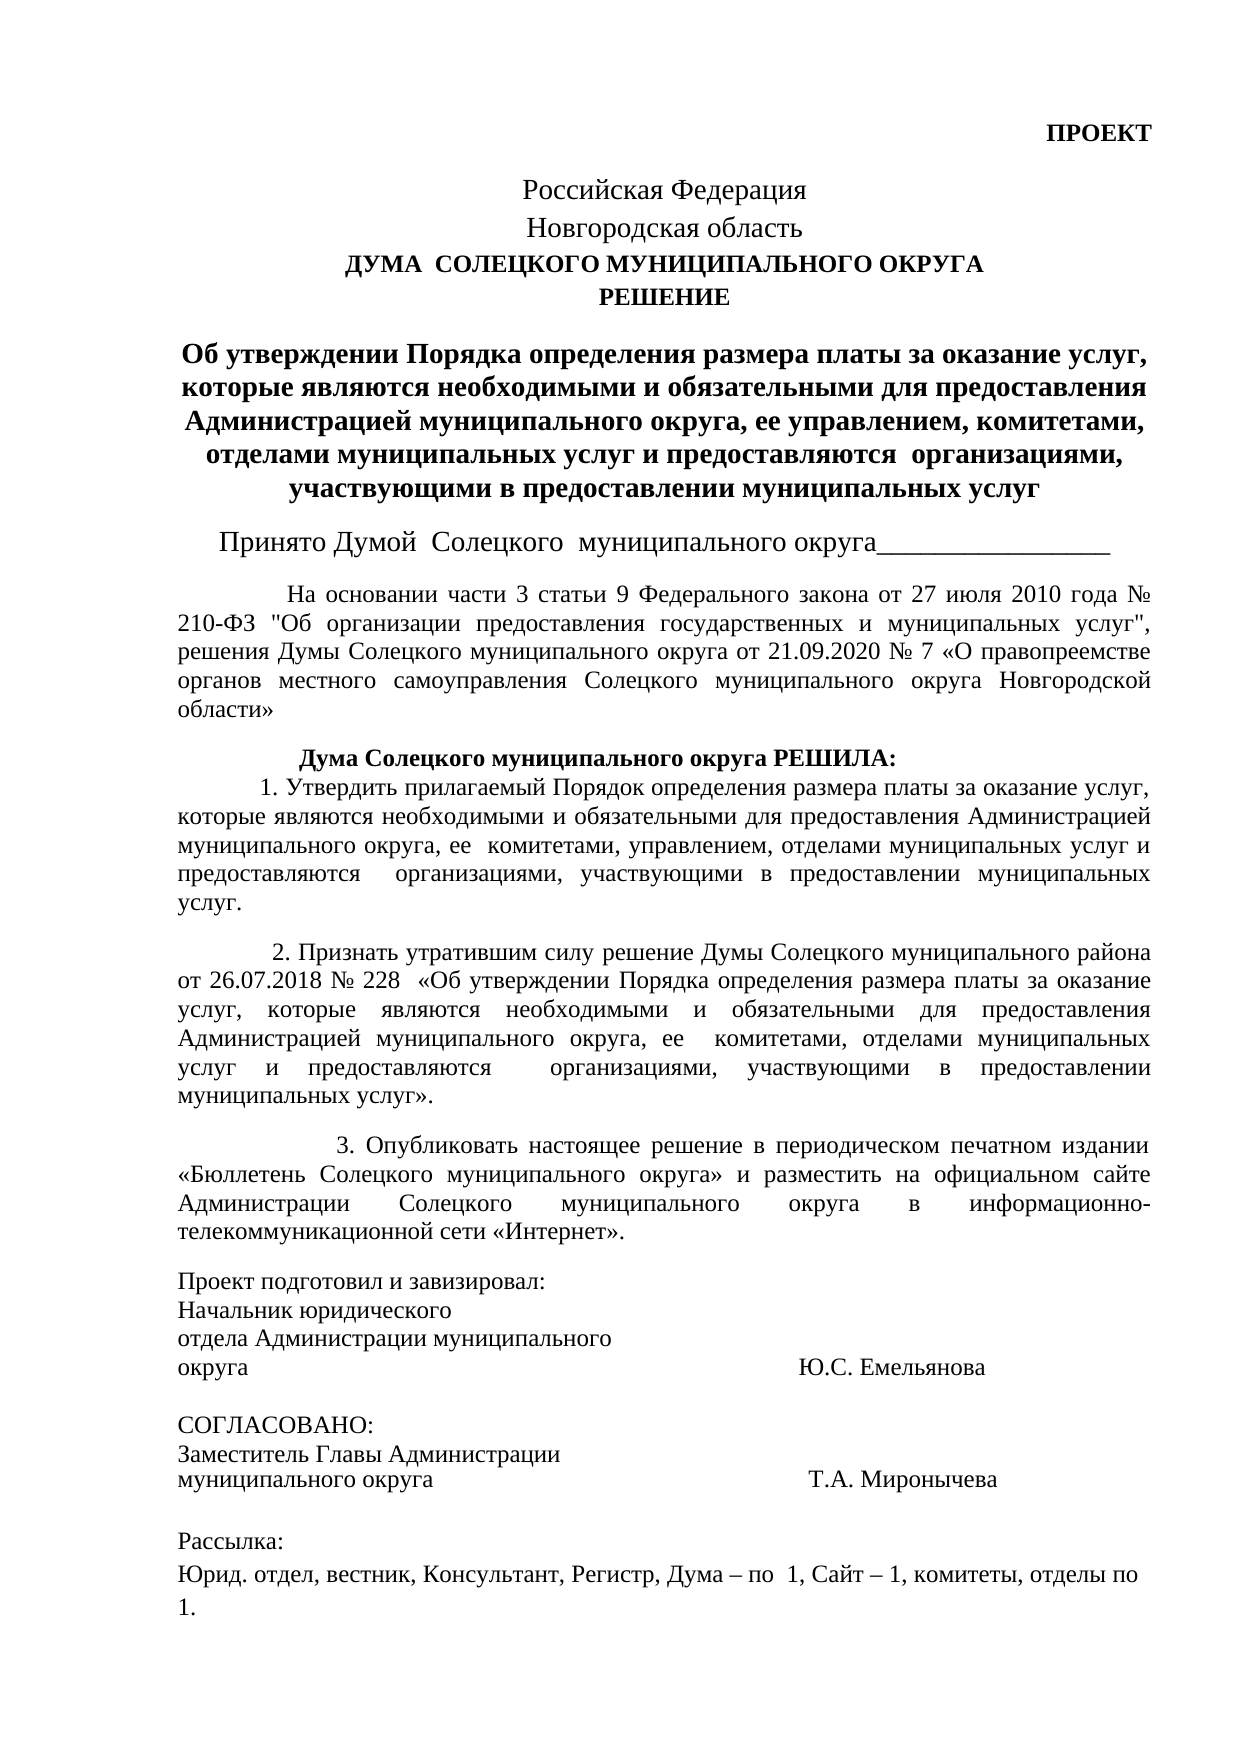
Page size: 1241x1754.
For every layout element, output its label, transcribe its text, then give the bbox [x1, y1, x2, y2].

text 3. Опубликовать настоящее решение в периодическом печатном издании «Бюллетень Солецкого муниципального округа» и разместить на официальном сайте Администрации Солецкого муниципального округа в информационно-телекоммуникационной сети «Интернет». [177, 1130, 1152, 1245]
text ДУМА СОЛЕЦКОГО МУНИЦИПАЛЬНОГО ОКРУГА [177, 249, 1152, 278]
text Заместитель Главы Администрации [177, 1443, 1152, 1468]
text муниципального округа Т.А. Миронычева [177, 1468, 1152, 1493]
text РЕШЕНИЕ [177, 282, 1152, 311]
text ПРОЕКТ [177, 118, 1152, 147]
text 1. Утвердить прилагаемый Порядок определения размера платы за оказание услуг, которые являются необходимыми и обязательными для предоставления Администрацией муниципального округа, ее комитетами, управлением, отделами муниципальных услуг и предоставляются организациями, участвующими в предоставлении муниципальных услуг. [177, 772, 1152, 916]
text Об утверждении Порядка определения размера платы за оказание услуг, которые являются необходимыми и обязательными для предоставления Администрацией муниципального округа, ее управлением, комитетами, отделами муниципальных услуг и предоставляются организациями, участвующими в предоставлении муниципальных услуг [177, 336, 1152, 504]
text Юрид. отдел, вестник, Консультант, Регистр, Дума – по 1, Сайт – 1, комитеты, отделы по 1. [177, 1559, 1152, 1621]
text округа Ю.С. Емельянова [177, 1352, 1152, 1381]
text Принято Думой Солецкого муниципального округа________________ [177, 524, 1152, 558]
text отдела Администрации муниципального [177, 1323, 1152, 1352]
text Российская Федерация [177, 172, 1152, 206]
text Начальник юридического [177, 1295, 1152, 1323]
text Дума Солецкого муниципального округа РЕШИЛА: [177, 743, 1152, 772]
text Рассылка: [177, 1526, 1152, 1554]
text СОГЛАСОВАНО: [177, 1410, 1152, 1438]
text Новгородская область [177, 211, 1152, 244]
text Проект подготовил и завизировал: [177, 1266, 1152, 1295]
text На основании части 3 статьи 9 Федерального закона от 27 июля 2010 года № 210-ФЗ "Об организации предоставления государственных и муниципальных услуг", решения Думы Солецкого муниципального округа от 21.09.2020 № 7 «О правопреемстве органов местного самоуправления Солецкого муниципального округа Новгородской области» [177, 579, 1152, 723]
text 2. Признать утратившим силу решение Думы Солецкого муниципального района от 26.07.2018 № 228 «Об утверждении Порядка определения размера платы за оказание услуг, которые являются необходимыми и обязательными для предоставления Администрацией муниципального округа, ее комитетами, отделами муниципальных услуг и предоставляются организациями, участвующими в предоставлении муниципальных услуг». [177, 937, 1152, 1109]
